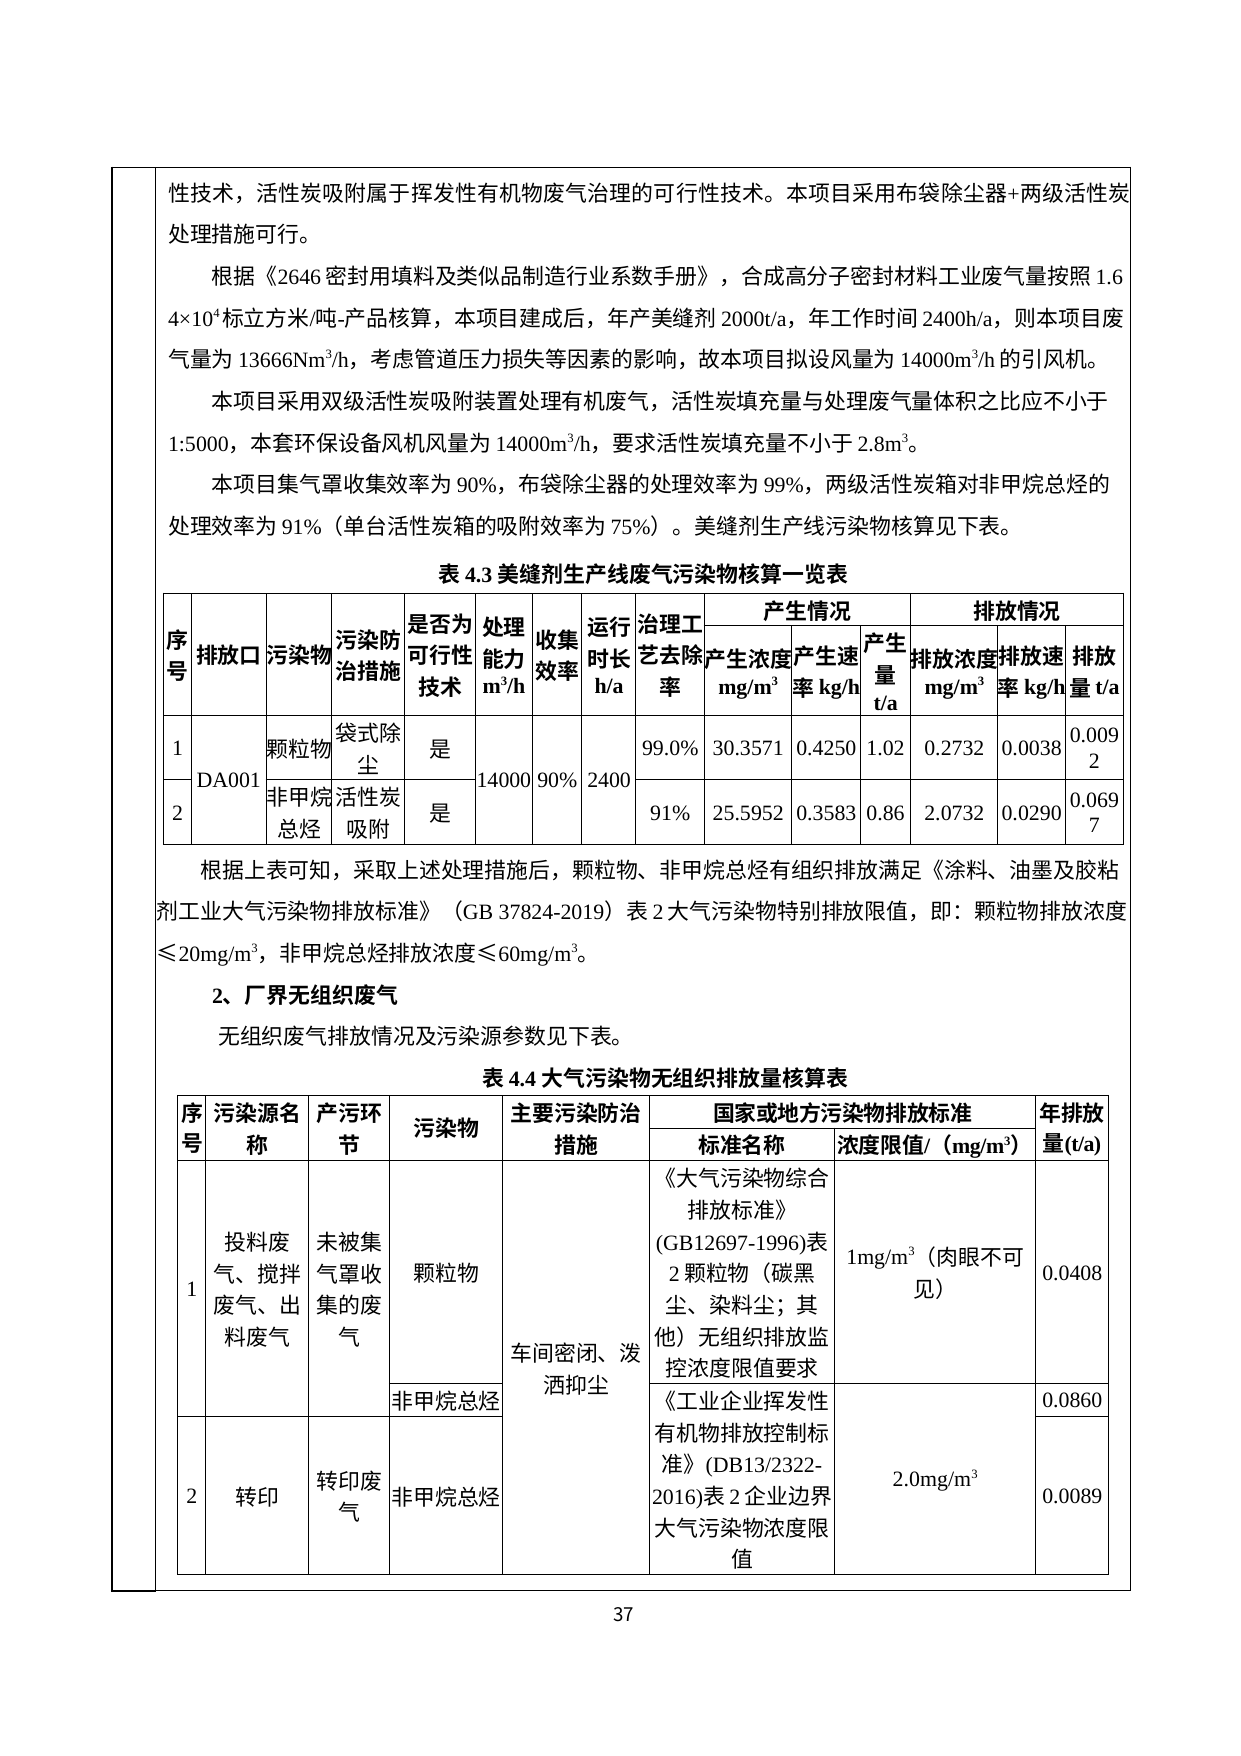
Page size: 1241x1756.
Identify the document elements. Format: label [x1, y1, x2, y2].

table_cell [113, 168, 155, 1590]
table_cell [156, 168, 1130, 1590]
